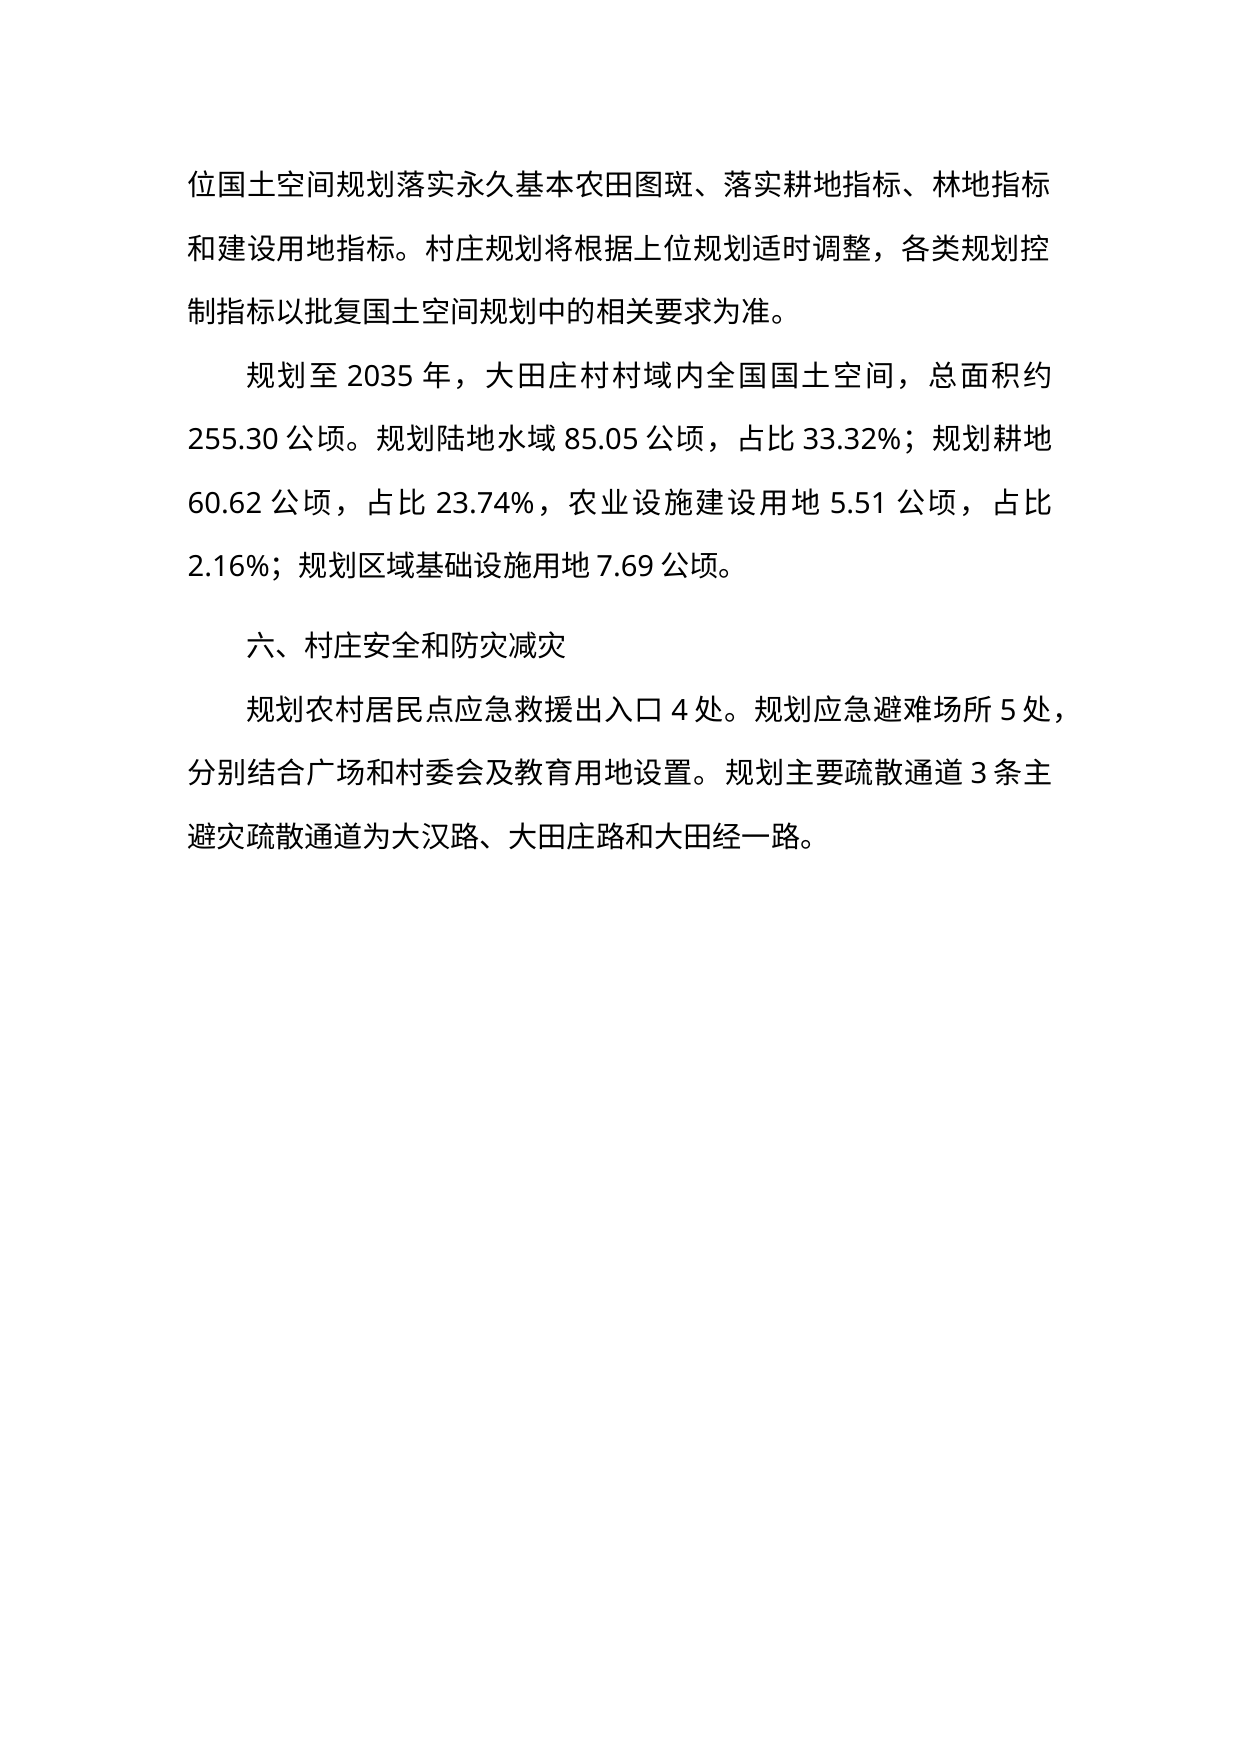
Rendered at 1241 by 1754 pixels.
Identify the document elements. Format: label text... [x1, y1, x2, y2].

text 规划农村居民点应急救援出入口4处。规划应急避难场所5处，分别结合广场和村委会及教育用地设置。规划主要疏散通道3条主避灾疏散通道为大汉路、大田庄路和大田经一路。 [187, 686, 1053, 856]
text 规划至2035年，大田庄村村域内全国国土空间，总面积约255.30公顷。规划陆地水域85.05公顷，占比33.32%；规划耕地60.62公顷，占比23.74%，农业设施建设用地5.51公顷，占比2.16%；规划区域基础设施用地7.69公顷。 [187, 352, 1053, 585]
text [187, 162, 1053, 331]
text 六、村庄安全和防灾减灾 [187, 623, 1053, 665]
